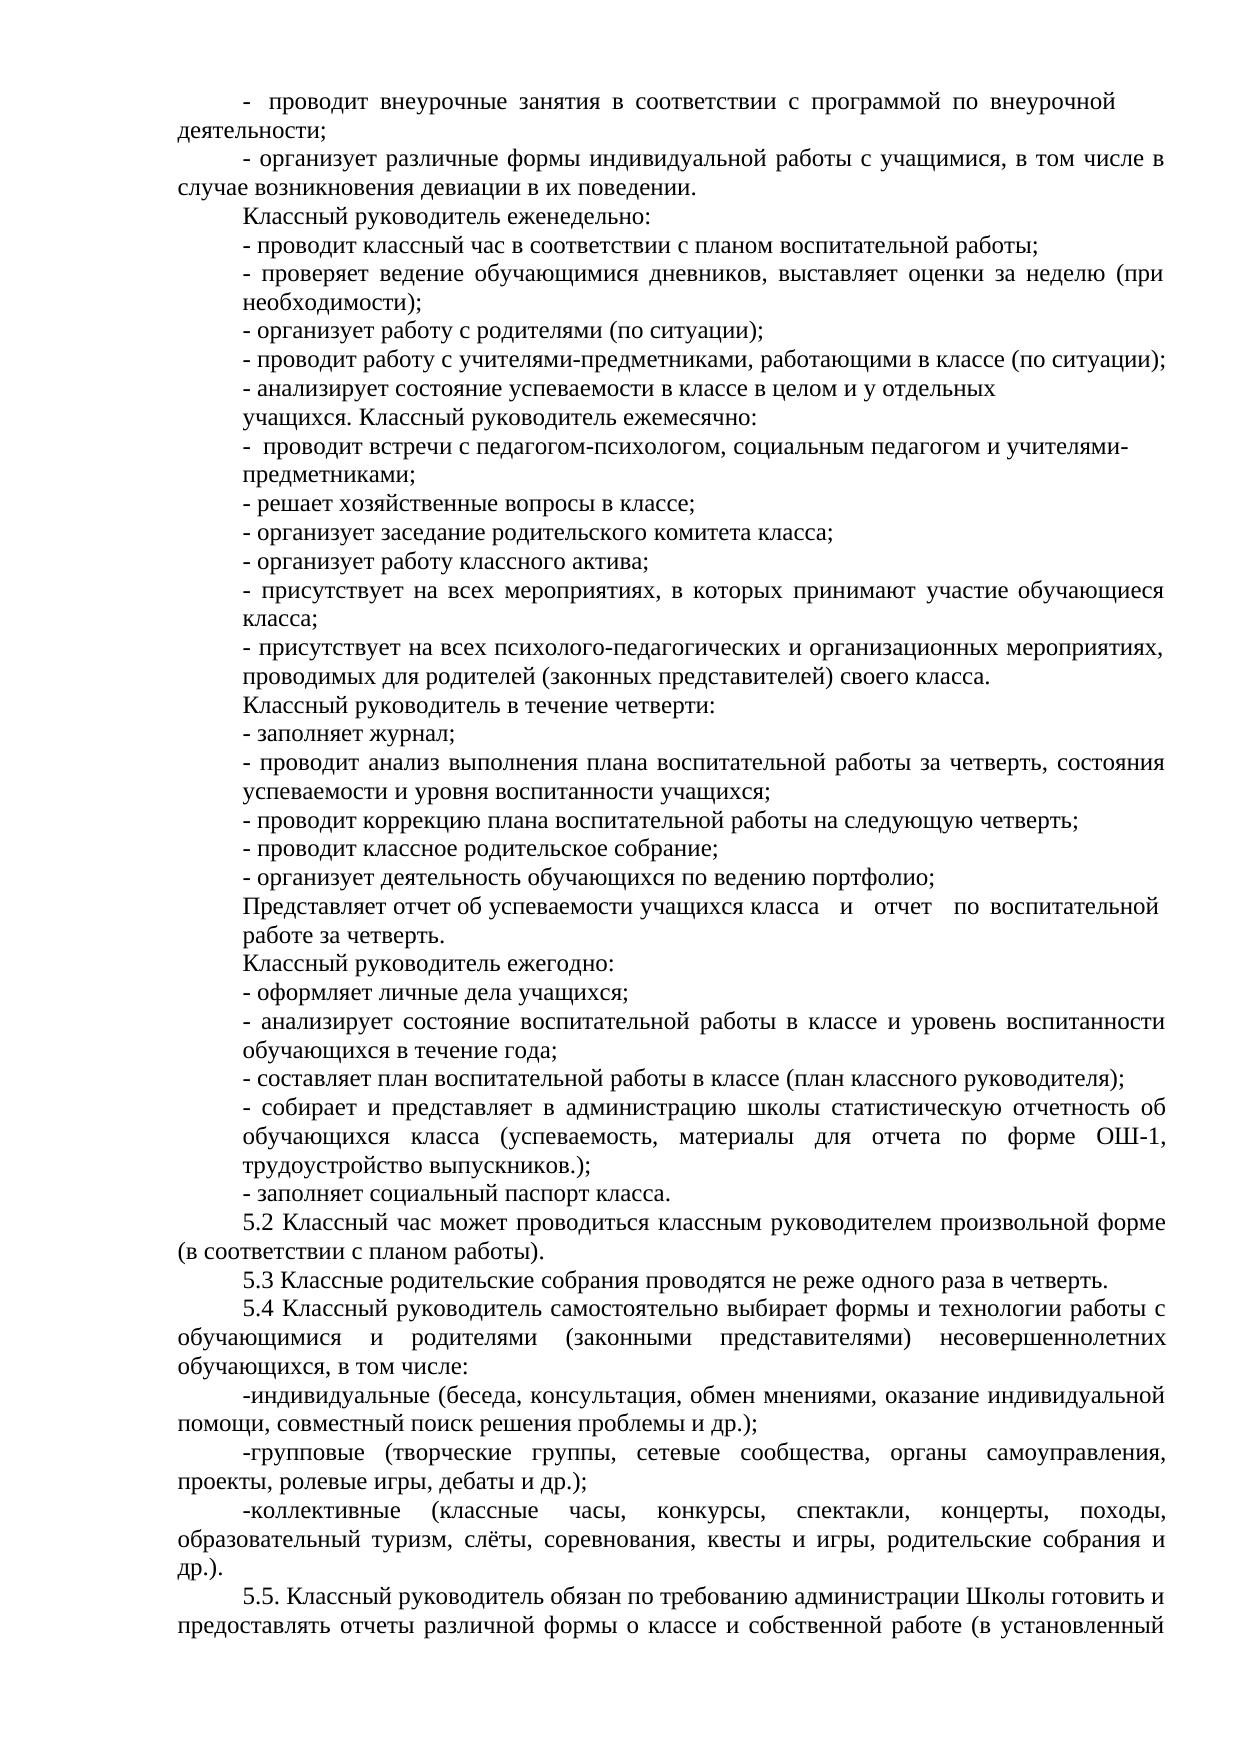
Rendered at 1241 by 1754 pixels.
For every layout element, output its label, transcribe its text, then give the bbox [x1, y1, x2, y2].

list организует работу с родителями (по ситуации); [242, 316, 1184, 345]
list Классный руководитель самостоятельно выбирает формы и технологии работы с обучающимися и родителями (законными представителями) несовершеннолетних обучающихся, в том числе: [177, 1293, 1166, 1380]
list Классный час может проводиться классным руководителем произвольной форме (в соответствии с планом работы). [177, 1207, 1166, 1265]
list проводит работу с учителями-предметниками, работающими в классе (по ситуации); [242, 345, 1184, 373]
list организует различные формы индивидуальной работы с учащимися, в том числе в случае возникновения девиации в их поведении. [177, 143, 1166, 201]
list проводит коррекцию плана воспитательной работы на следующую четверть; [242, 805, 1184, 833]
list оформляет личные дела учащихся; [242, 977, 1184, 1006]
list проводит классный час в соответствии с планом воспитательной работы; [242, 230, 1184, 258]
text Классный руководитель ежегодно: [242, 948, 1184, 977]
list организует деятельность обучающихся по ведению портфолио; [242, 862, 1184, 891]
text Классный руководитель в течение четверти: [242, 690, 1184, 718]
list проверяет ведение обучающимися дневников, выставляет оценки за неделю (при необходимости); [242, 258, 1166, 316]
list организует работу классного актива; [242, 546, 1184, 575]
list проводит внеурочные занятия в соответствии с программой по внеурочной деятельности; [177, 86, 1167, 143]
text 5.5. Классный руководитель обязан по требованию администрации Школы готовить и предоставлять отчеты различной формы о классе и собственной работе (в установленный [177, 1581, 1166, 1639]
list заполняет социальный паспорт класса. [242, 1178, 1184, 1207]
list проводит классное родительское собрание; [242, 833, 1184, 862]
list Классные родительские собрания проводятся не реже одного раза в четверть. [242, 1265, 1184, 1293]
list присутствует на всех психолого-педагогических и организационных мероприятиях, проводимых для родителей (законных представителей) своего класса. [242, 632, 1167, 690]
list составляет план воспитательной работы в классе (план классного руководителя); [242, 1063, 1184, 1092]
list решает хозяйственные вопросы в классе; [242, 488, 1184, 517]
list собирает и представляет в администрацию школы статистическую отчетность об обучающихся класса (успеваемость, материалы для отчета по форме ОШ-1, трудоустройство выпускников.); [242, 1092, 1167, 1178]
text -коллективные (классные часы, конкурсы, спектакли, концерты, походы, образовательный туризм, слёты, соревнования, квесты и игры, родительские собрания и др.). [177, 1495, 1167, 1581]
list анализирует состояние успеваемости в классе в целом и у отдельных учащихся. Классный руководитель ежемесячно: [242, 373, 1112, 431]
list заполняет журнал; [242, 718, 1184, 747]
list анализирует состояние воспитательной работы в классе и уровень воспитанности обучающихся в течение года; [242, 1006, 1166, 1063]
text -групповые (творческие группы, сетевые сообщества, органы самоуправления, проекты, ролевые игры, дебаты и др.); [177, 1437, 1166, 1495]
list проводит встречи с педагогом-психологом, социальным педагогом и учителями- предметниками; [242, 431, 1167, 488]
text -индивидуальные (беседа, консультация, обмен мнениями, оказание индивидуальной помощи, совместный поиск решения проблемы и др.); [177, 1380, 1166, 1437]
list проводит анализ выполнения плана воспитательной работы за четверть, состояния успеваемости и уровня воспитанности учащихся; [242, 747, 1167, 805]
list организует заседание родительского комитета класса; [242, 517, 1184, 546]
list присутствует на всех мероприятиях, в которых принимают участие обучающиеся класса; [242, 575, 1167, 632]
text Классный руководитель еженедельно: [242, 201, 1184, 230]
text Представляет отчет об успеваемости учащихся класса и отчет по воспитательной работе за четверть. [242, 891, 1167, 948]
